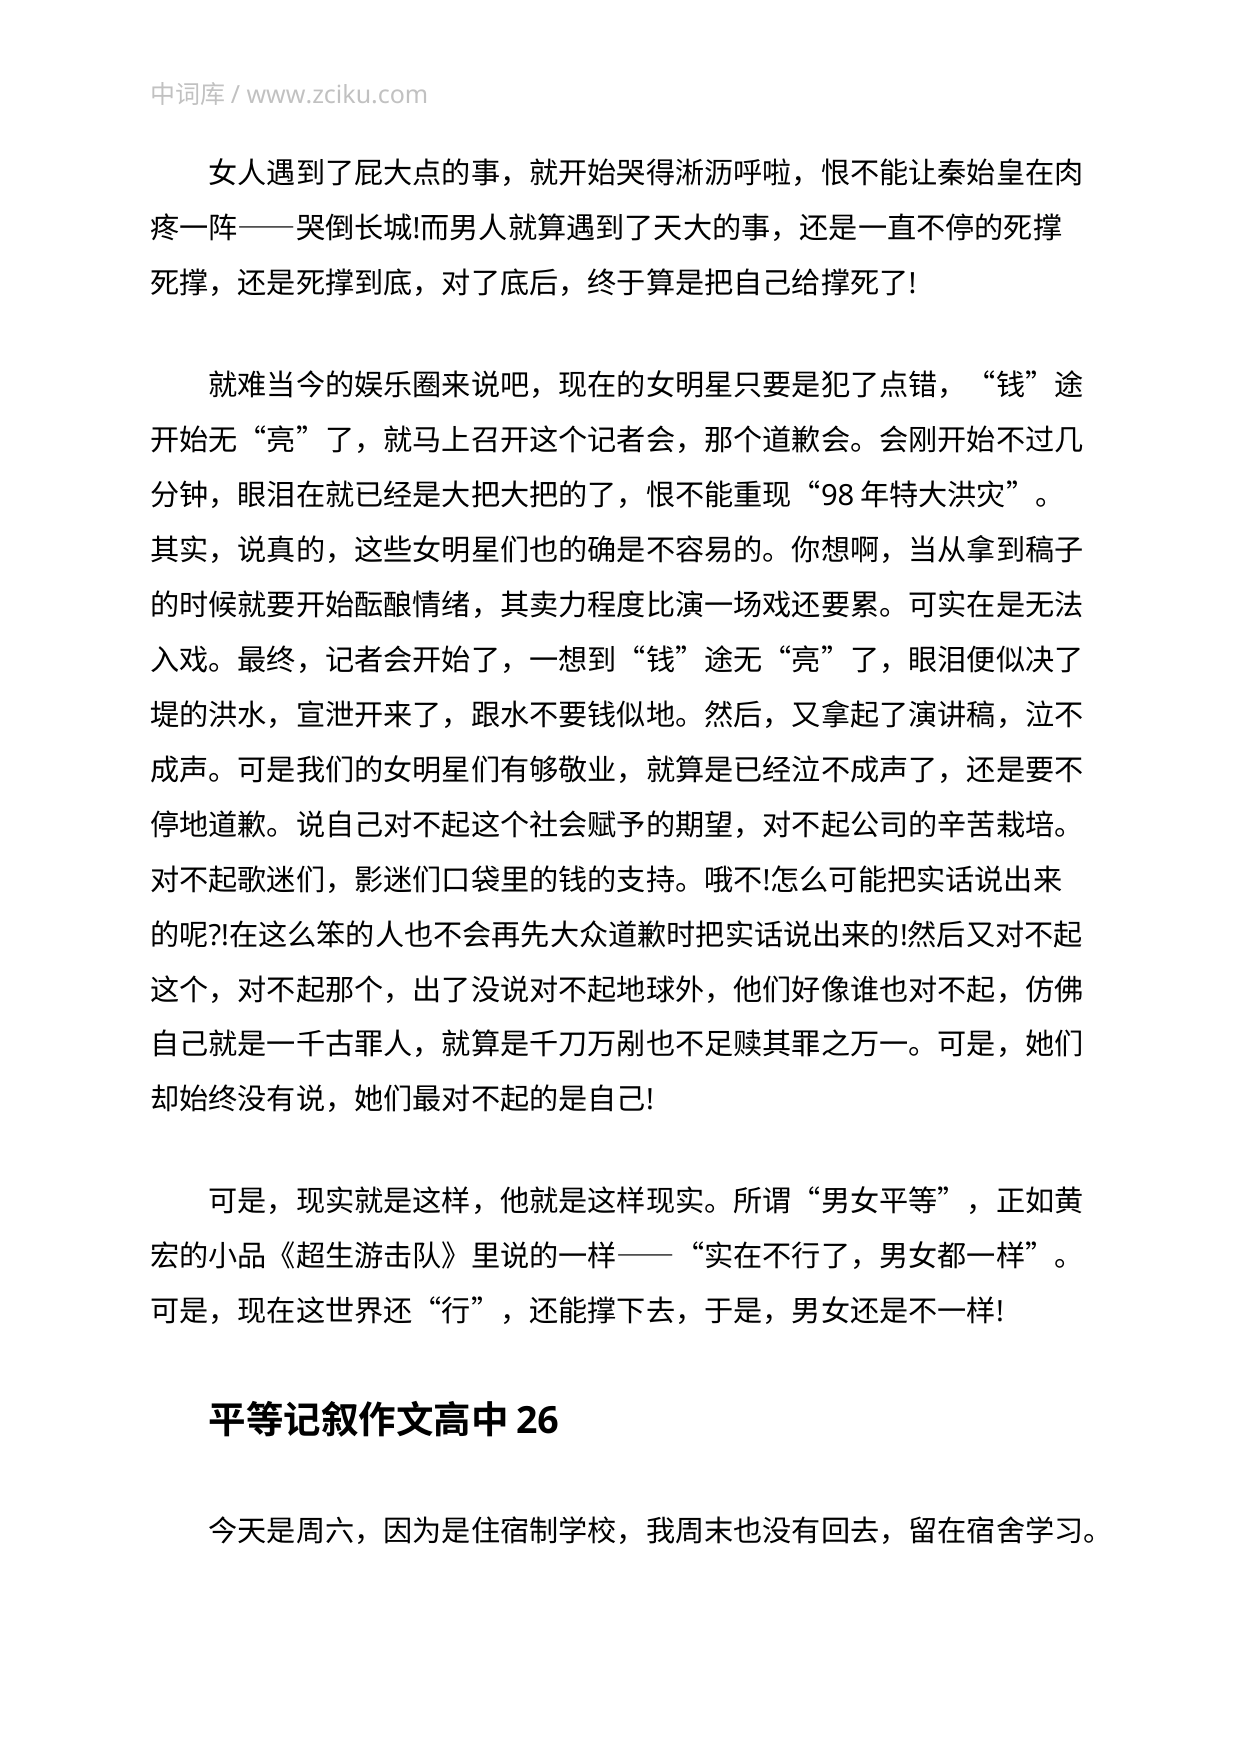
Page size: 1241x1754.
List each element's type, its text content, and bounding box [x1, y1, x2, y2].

text 可是，现实就是这样，他就是这样现实。所谓“男女平等”，正如黄宏的小品《超生游击队》里说的一样——“实在不行了，男女都一样”。可是，现在这世界还“行”，还能撑下去，于是，男女还是不一样! [150, 1178, 1090, 1330]
text 今天是周六，因为是住宿制学校，我周末也没有回去，留在宿舍学习。 [150, 1507, 1090, 1549]
text 平等记叙作文高中26 [150, 1389, 1090, 1444]
text 就难当今的娱乐圈来说吧，现在的女明星只要是犯了点错，“钱”途开始无“亮”了，就马上召开这个记者会，那个道歉会。会刚开始不过几分钟，眼泪在就已经是大把大把的了，恨不能重现“98年特大洪灾”。其实，说真的，这些女明星们也的确是不容易的。你想啊，当从拿到稿子的时候就要开始酝酿情绪，其卖力程度比演一场戏还要累。可实在是无法入戏。最终，记者会开始了，一想到“钱”途无“亮”了，眼泪便似决了堤的洪水，宣泄开来了，跟水不要钱似地。然后，又拿起了演讲稿，泣不成声。可是我们的女明星们有够敬业，就算是已经泣不成声了，还是要不停地道歉。说自己对不起这个社会赋予的期望，对不起公司的辛苦栽培。对不起歌迷们，影迷们口袋里的钱的支持。哦不!怎么可能把实话说出来的呢?!在这么笨的人也不会再先大众道歉时把实话说出来的!然后又对不起这个，对不起那个，出了没说对不起地球外，他们好像谁也对不起，仿佛自己就是一千古罪人，就算是千刀万剐也不足赎其罪之万一。可是，她们却始终没有说，她们最对不起的是自己! [150, 362, 1090, 1118]
text 女人遇到了屁大点的事，就开始哭得淅沥呼啦，恨不能让秦始皇在肉疼一阵——哭倒长城!而男人就算遇到了天大的事，还是一直不停的死撑死撑，还是死撑到底，对了底后，终于算是把自己给撑死了! [150, 150, 1090, 302]
